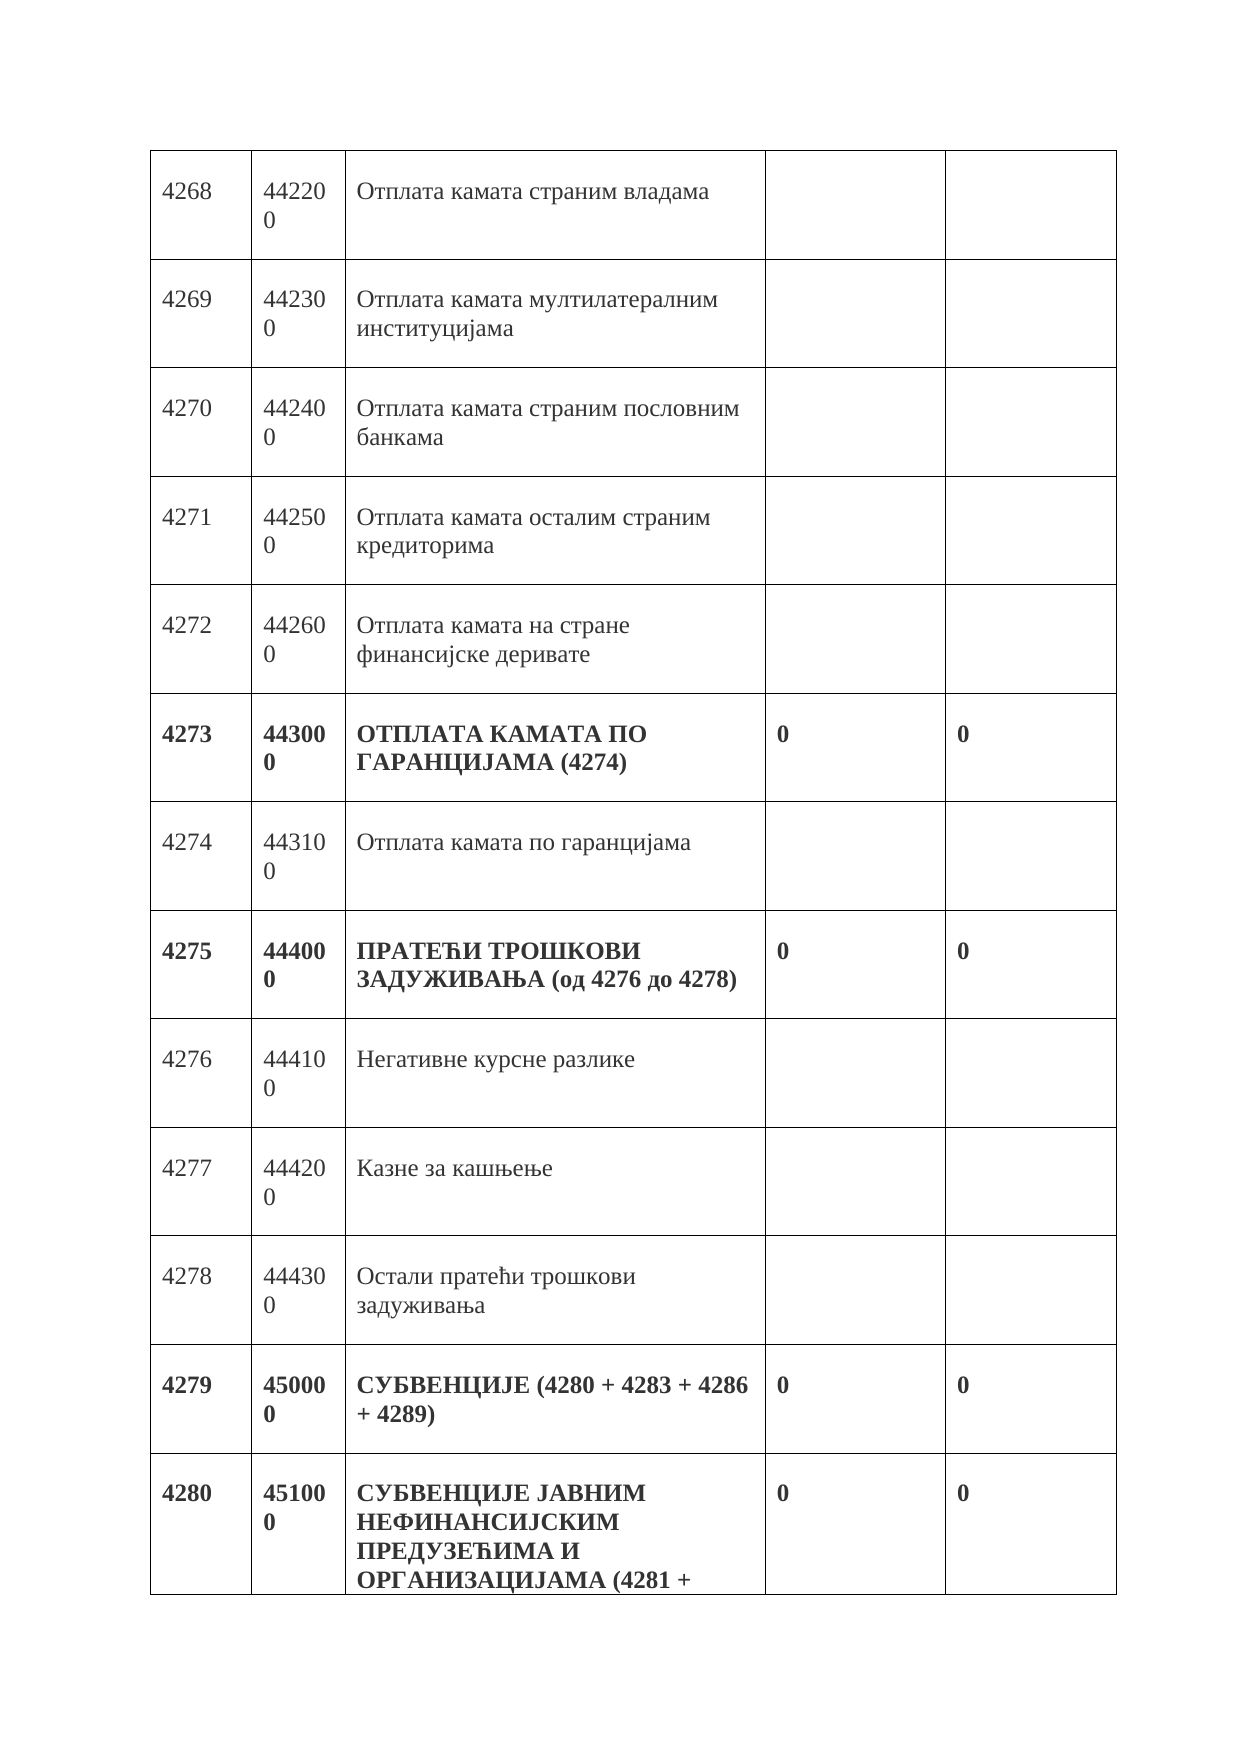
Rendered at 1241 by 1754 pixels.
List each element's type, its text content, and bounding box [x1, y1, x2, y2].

table_cell 4272 [151, 585, 251, 693]
table_cell Отплата камата по гаранцијама [346, 802, 765, 910]
table_cell 4273 [151, 694, 251, 801]
table_cell [946, 585, 1116, 693]
table_cell [946, 1019, 1116, 1127]
table_cell 442600 [252, 585, 345, 693]
table_cell [946, 151, 1116, 258]
table_cell Отплата камата мултилатералним институцијама [346, 260, 765, 367]
table_cell Отплата камата осталим страним кредиторима [346, 477, 765, 584]
table_cell 442400 [252, 368, 345, 476]
table_cell 442300 [252, 260, 345, 367]
table_cell 4279 [151, 1345, 251, 1452]
table_cell [946, 368, 1116, 476]
table_cell Казне за кашњење [346, 1128, 765, 1235]
table_cell [766, 802, 945, 910]
table_cell 444200 [252, 1128, 345, 1235]
table_cell [766, 477, 945, 584]
table_cell 442200 [252, 151, 345, 258]
table_cell Отплата камата страним пословним банкама [346, 368, 765, 476]
table_cell [766, 1236, 945, 1344]
table_cell 443100 [252, 802, 345, 910]
table_cell 444300 [252, 1236, 345, 1344]
table_cell [946, 477, 1116, 584]
table_cell [766, 260, 945, 367]
table_cell 444000 [252, 911, 345, 1018]
table_cell Отплата камата на стране финансијске деривате [346, 585, 765, 693]
table_cell 4277 [151, 1128, 251, 1235]
table_cell 0 [766, 1454, 945, 1593]
table_cell 0 [946, 694, 1116, 801]
table_cell [946, 802, 1116, 910]
table_cell 442500 [252, 477, 345, 584]
table_cell [946, 260, 1116, 367]
table_cell 443000 [252, 694, 345, 801]
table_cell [346, 1454, 765, 1593]
table_cell 4271 [151, 477, 251, 584]
table_cell ОТПЛАТА КАМАТА ПО ГАРАНЦИЈАМА (4274) [346, 694, 765, 801]
table_cell 4278 [151, 1236, 251, 1344]
table_cell 4274 [151, 802, 251, 910]
table_cell 0 [946, 1345, 1116, 1452]
table_cell 4280 [151, 1454, 251, 1593]
table_cell 0 [766, 1345, 945, 1452]
table_cell 0 [766, 911, 945, 1018]
table_cell 444100 [252, 1019, 345, 1127]
table_cell Негативне курсне разлике [346, 1019, 765, 1127]
table_cell [766, 151, 945, 258]
table_cell [766, 1019, 945, 1127]
table_cell 0 [946, 1454, 1116, 1593]
table_cell 4275 [151, 911, 251, 1018]
table_cell [946, 1236, 1116, 1344]
table_cell [766, 1128, 945, 1235]
table_cell ПРАТЕЋИ ТРОШКОВИ ЗАДУЖИВАЊА (од 4276 до 4278) [346, 911, 765, 1018]
table_cell Отплата камата страним владама [346, 151, 765, 258]
table_cell [766, 368, 945, 476]
table_cell 451000 [252, 1454, 345, 1593]
table_cell 0 [766, 694, 945, 801]
table_cell 0 [946, 911, 1116, 1018]
table_cell СУБВЕНЦИЈЕ (4280 + 4283 + 4286 + 4289) [346, 1345, 765, 1452]
table_cell 450000 [252, 1345, 345, 1452]
table_cell 4268 [151, 151, 251, 258]
table_cell 4270 [151, 368, 251, 476]
table_cell 4276 [151, 1019, 251, 1127]
table_cell [946, 1128, 1116, 1235]
table_cell Остали пратећи трошкови задуживања [346, 1236, 765, 1344]
table_cell 4269 [151, 260, 251, 367]
table_cell [766, 585, 945, 693]
